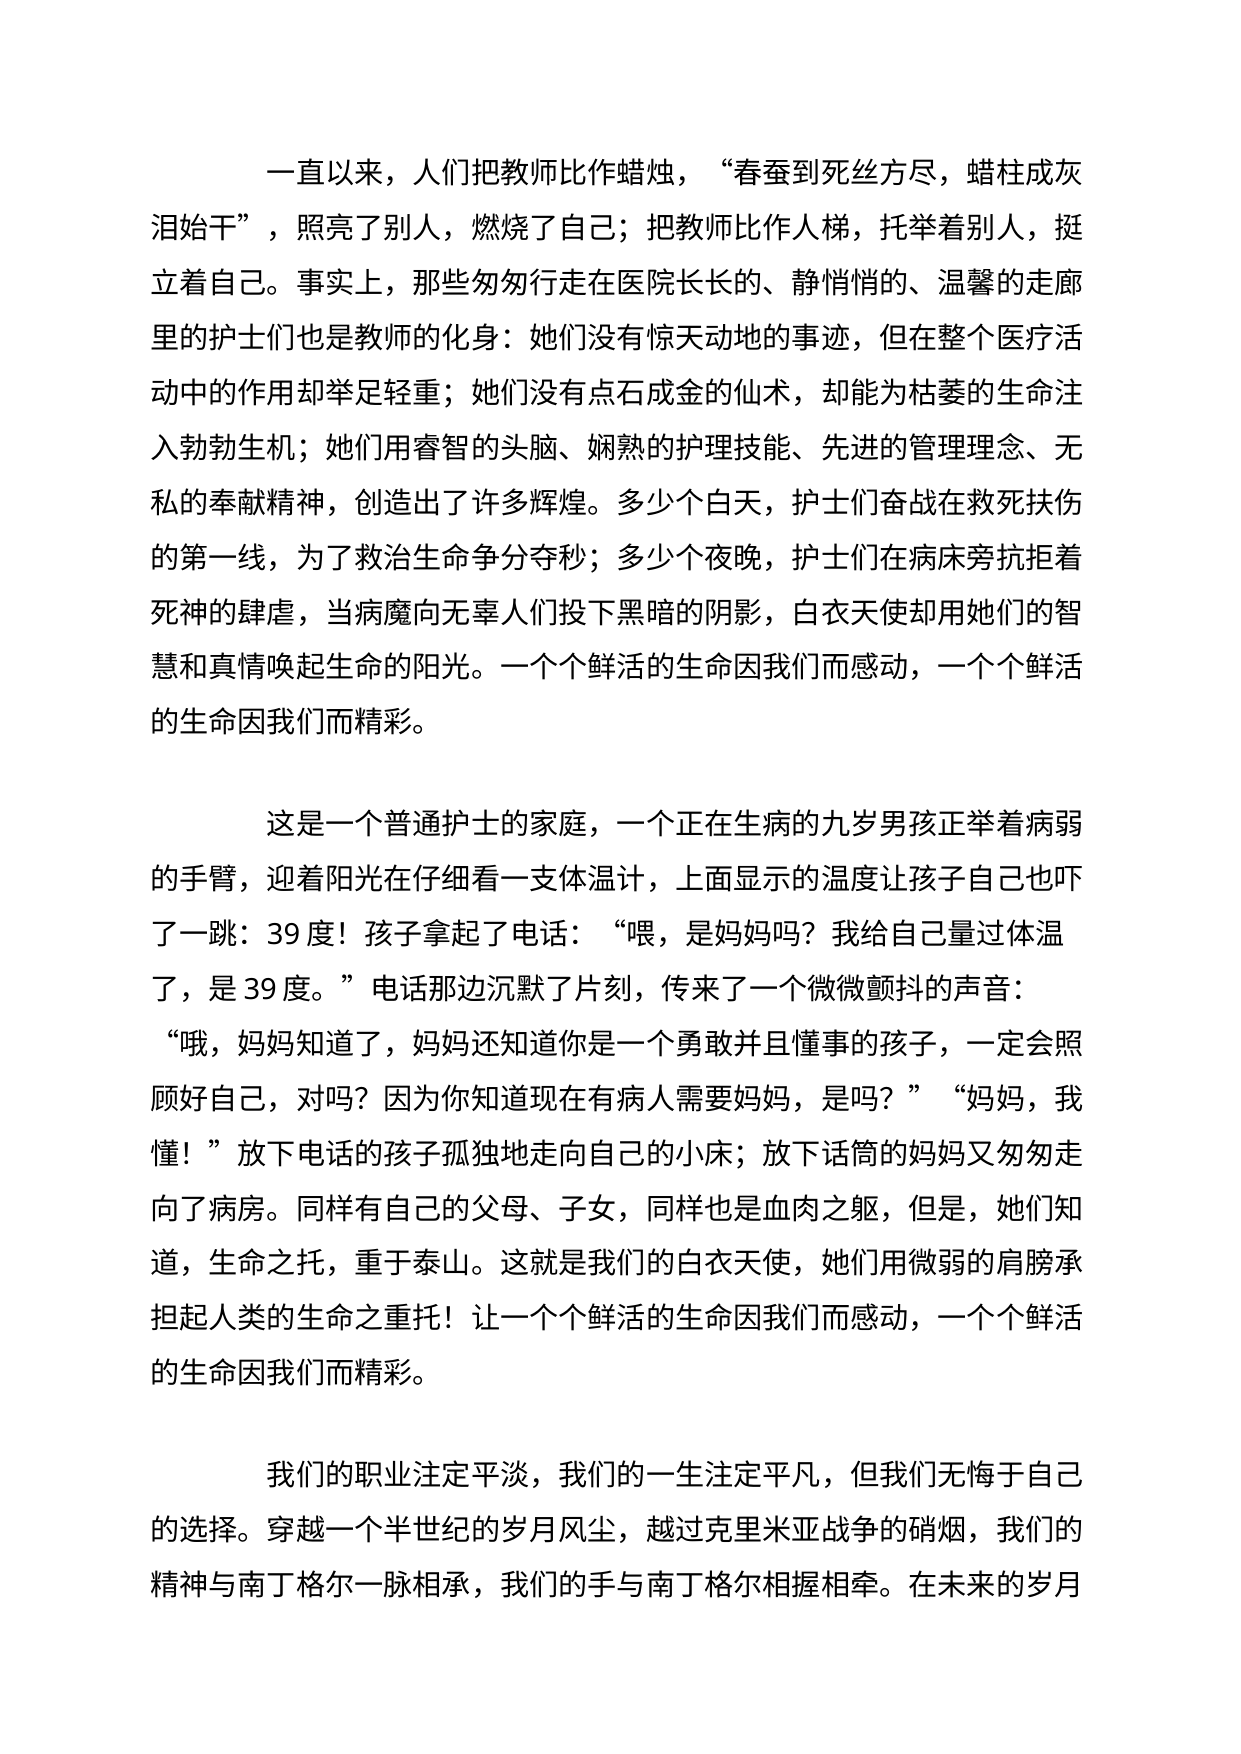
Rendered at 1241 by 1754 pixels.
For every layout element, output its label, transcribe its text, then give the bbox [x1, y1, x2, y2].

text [150, 1452, 1090, 1604]
text 一直以来，人们把教师比作蜡烛，“春蚕到死丝方尽，蜡柱成灰泪始干”，照亮了别人，燃烧了自己；把教师比作人梯，托举着别人，挺立着自己。事实上，那些匆匆行走在医院长长的、静悄悄的、温馨的走廊里的护士们也是教师的化身：她们没有惊天动地的事迹，但在整个医疗活动中的作用却举足轻重；她们没有点石成金的仙术，却能为枯萎的生命注入勃勃生机；她们用睿智的头脑、娴熟的护理技能、先进的管理理念、无私的奉献精神，创造出了许多辉煌。多少个白天，护士们奋战在救死扶伤的第一线，为了救治生命争分夺秒；多少个夜晚，护士们在病床旁抗拒着死神的肆虐，当病魔向无辜人们投下黑暗的阴影，白衣天使却用她们的智慧和真情唤起生命的阳光。一个个鲜活的生命因我们而感动，一个个鲜活的生命因我们而精彩。 [150, 150, 1090, 741]
text 这是一个普通护士的家庭，一个正在生病的九岁男孩正举着病弱的手臂，迎着阳光在仔细看一支体温计，上面显示的温度让孩子自己也吓了一跳：39度！孩子拿起了电话：“喂，是妈妈吗？我给自己量过体温了，是39度。”电话那边沉默了片刻，传来了一个微微颤抖的声音：“哦，妈妈知道了，妈妈还知道你是一个勇敢并且懂事的孩子，一定会照顾好自己，对吗？因为你知道现在有病人需要妈妈，是吗？”“妈妈，我懂！”放下电话的孩子孤独地走向自己的小床；放下话筒的妈妈又匆匆走向了病房。同样有自己的父母、子女，同样也是血肉之躯，但是，她们知道，生命之托，重于泰山。这就是我们的白衣天使，她们用微弱的肩膀承担起人类的生命之重托！让一个个鲜活的生命因我们而感动，一个个鲜活的生命因我们而精彩。 [150, 801, 1090, 1392]
